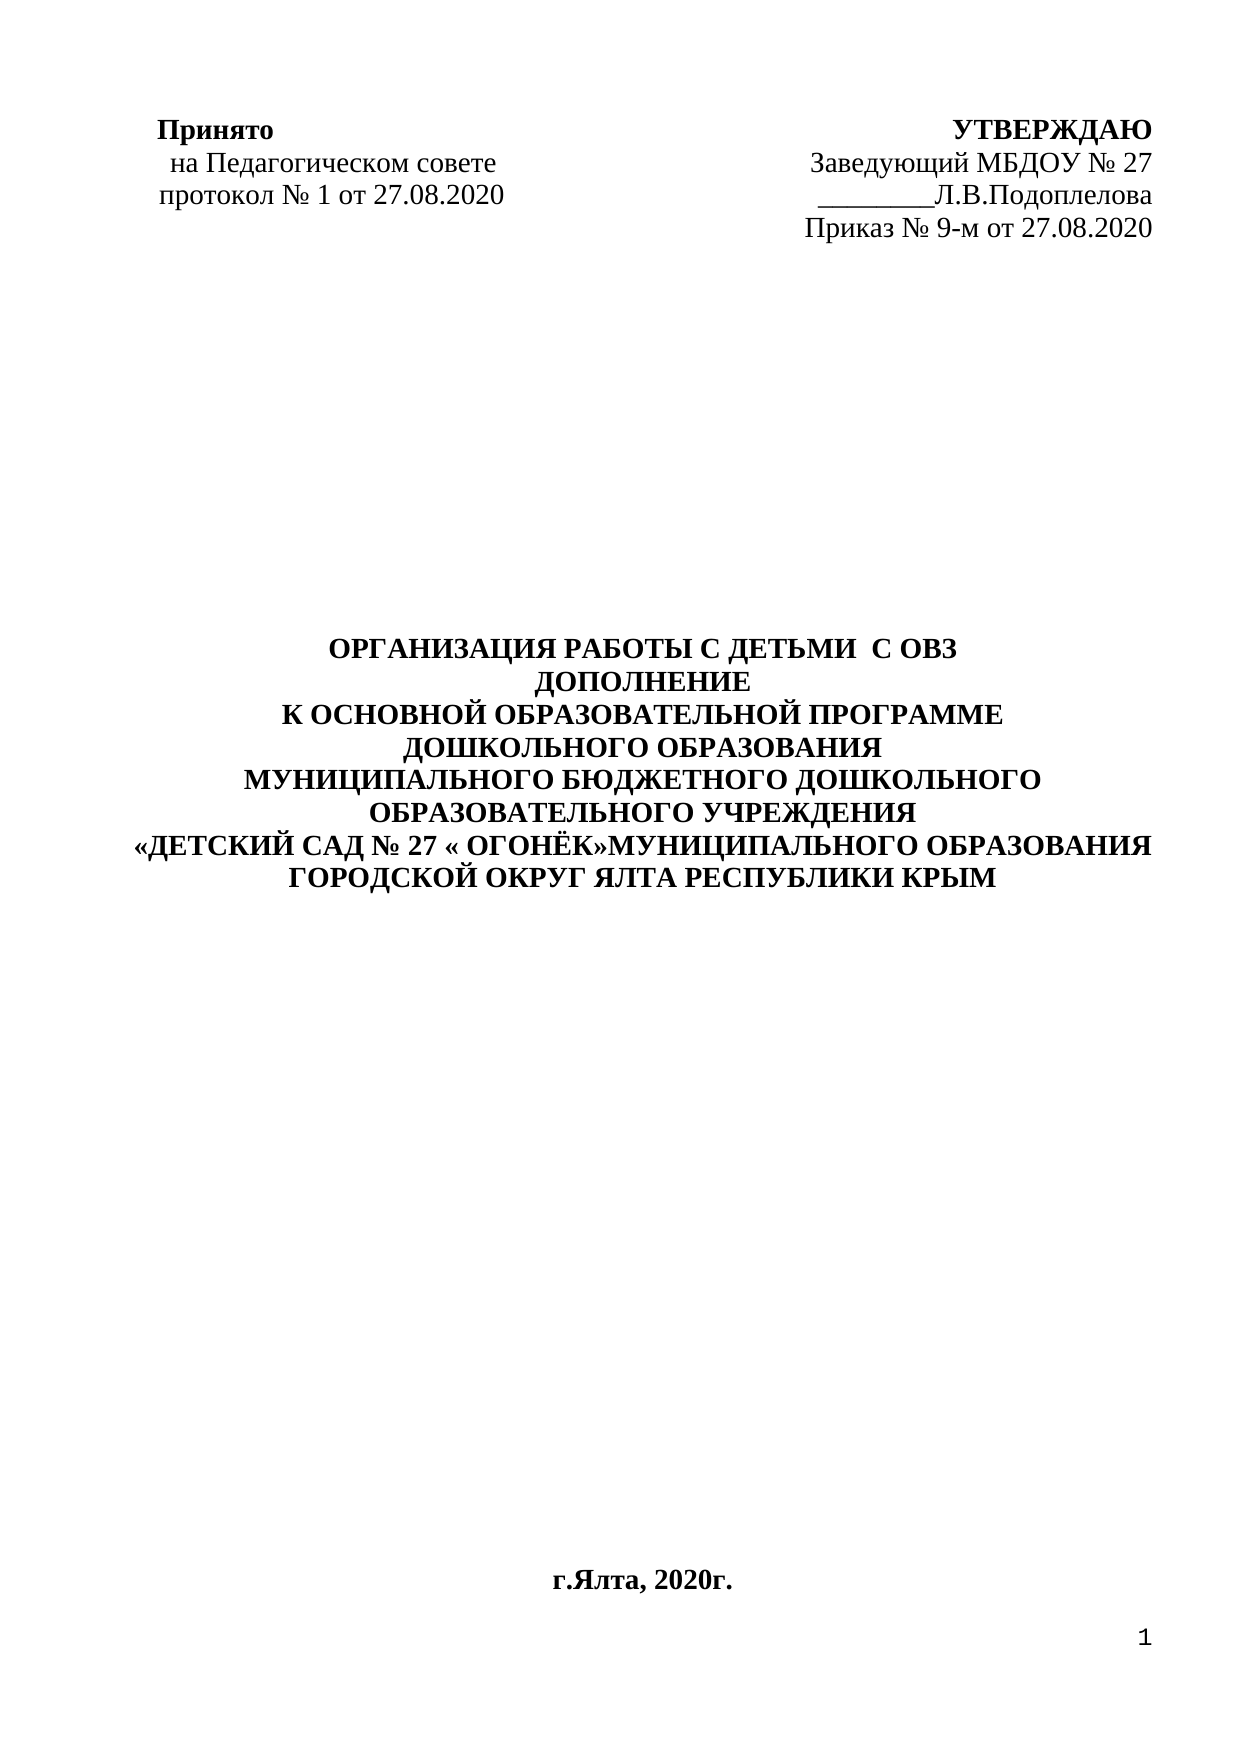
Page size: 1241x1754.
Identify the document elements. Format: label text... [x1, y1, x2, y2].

text Принято УТВЕРЖДАЮ на Педагогическом совете Заведующий МБДОУ № 27 протокол № 1 от 27.08.2020 ________Л.В.Подоплелова Приказ № 9-м от 27.08.2020 [133, 113, 1152, 243]
text г.Ялта, 2020г. [133, 1563, 1152, 1596]
text ОРГАНИЗАЦИЯ РАБОТЫ С ДЕТЬМИ С ОВЗ ДОПОЛНЕНИЕ К ОСНОВНОЙ ОБРАЗОВАТЕЛЬНОЙ ПРОГРАММЕ ДОШКОЛЬНОГО ОБРАЗОВАНИЯ МУНИЦИПАЛЬНОГО БЮДЖЕТНОГО ДОШКОЛЬНОГО ОБРАЗОВАТЕЛЬНОГО УЧРЕЖДЕНИЯ «ДЕТСКИЙ САД № 27 « ОГОНЁК»МУНИЦИПАЛЬНОГО ОБРАЗОВАНИЯ ГОРОДСКОЙ ОКРУГ ЯЛТА РЕСПУБЛИКИ КРЫМ [133, 633, 1152, 894]
